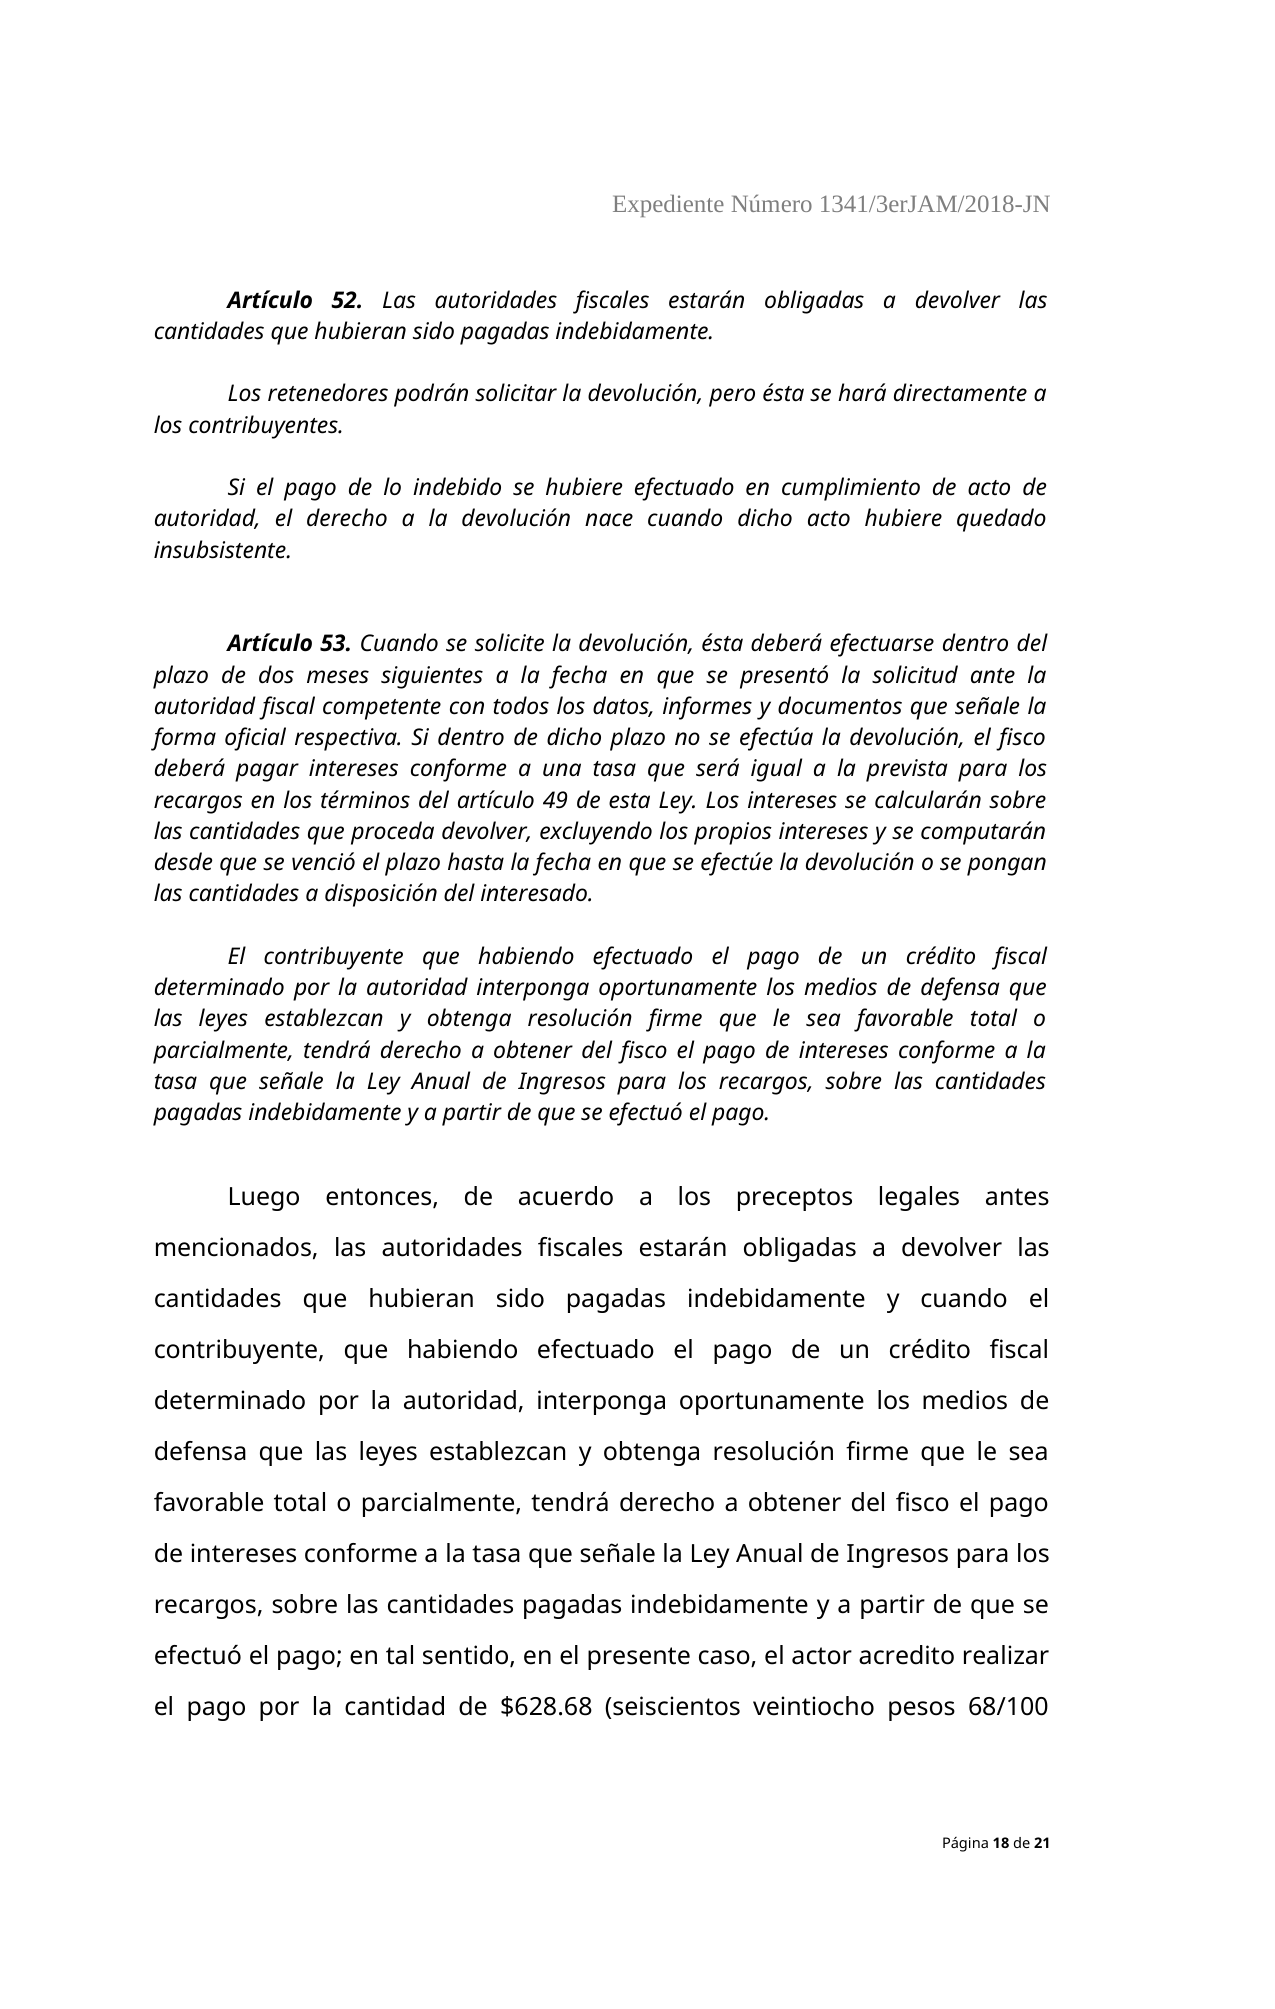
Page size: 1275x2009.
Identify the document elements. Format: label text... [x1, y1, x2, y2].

text Si el pago de lo indebido se hubiere efectuado en cumplimiento de acto de autoridad, el derecho a la devolución nace cuando dicho acto hubiere quedado insubsistente. [153, 471, 1051, 565]
text Artículo 52. Las autoridades fiscales estarán obligadas a devolver las cantidades que hubieran sido pagadas indebidamente. [153, 283, 1051, 346]
text Los retenedores podrán solicitar la devolución, pero ésta se hará directamente a los contribuyentes. [153, 377, 1051, 440]
text Artículo 53. Cuando se solicite la devolución, ésta deberá efectuarse dentro del plazo de dos meses siguientes a la fecha en que se presentó la solicitud ante la autoridad fiscal competente con todos los datos, informes y documentos que señale la forma oficial respectiva. Si dentro de dicho plazo no se efectúa la devolución, el fisco deberá pagar intereses conforme a una tasa que será igual a la prevista para los recargos en los términos del artículo 49 de esta Ley. Los intereses se calcularán sobre las cantidades que proceda devolver, excluyendo los propios intereses y se computarán desde que se venció el plazo hasta la fecha en que se efectúe la devolución o se pongan las cantidades a disposición del interesado. [153, 627, 1051, 908]
text El contribuyente que habiendo efectuado el pago de un crédito fiscal determinado por la autoridad interponga oportunamente los medios de defensa que las leyes establezcan y obtenga resolución firme que le sea favorable total o parcialmente, tendrá derecho a obtener del fisco el pago de intereses conforme a la tasa que señale la Ley Anual de Ingresos para los recargos, sobre las cantidades pagadas indebidamente y a partir de que se efectuó el pago. [153, 940, 1051, 1127]
